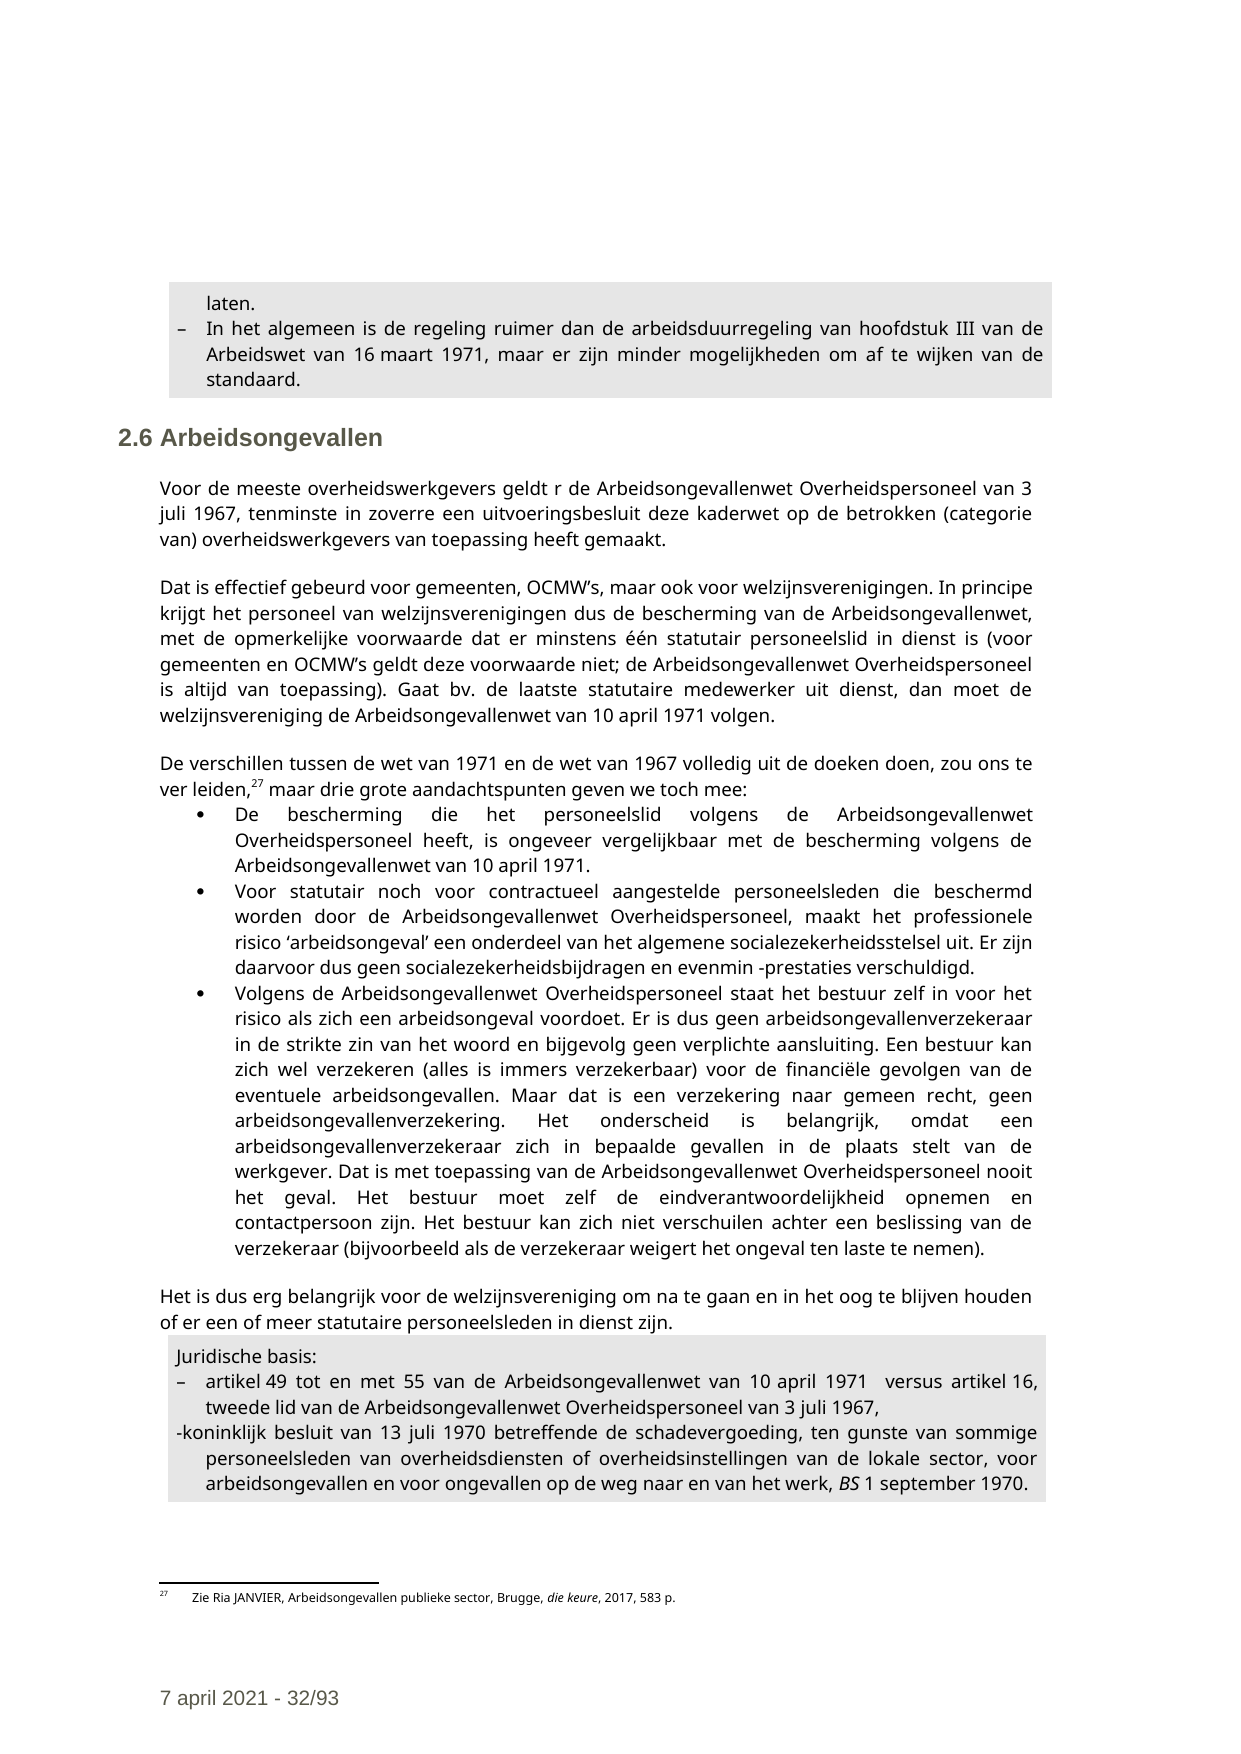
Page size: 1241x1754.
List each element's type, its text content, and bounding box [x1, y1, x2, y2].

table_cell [169, 282, 1052, 398]
list Volgens de Arbeidsongevallenwet Overheidspersoneel staat het bestuur zelf in voor het risico als zich een arbeidsongeval voordoet. Er is dus geen arbeidsongevallenverzekeraar in de strikte zin van het woord en bijgevolg geen verplichte aansluiting. Een bestuur kan zich wel verzekeren (alles is immers verzekerbaar) voor de financiële gevolgen van de eventuele arbeidsongevallen. Maar dat is een verzekering naar gemeen recht, geen arbeidsongevallenverzekering. Het onderscheid is belangrijk, omdat een arbeidsongevallenverzekeraar zich in bepaalde gevallen in de plaats stelt van de werkgever. Dat is met toepassing van de Arbeidsongevallenwet Overheidspersoneel nooit het geval. Het bestuur moet zelf de eindverantwoordelijkheid opnemen en contactpersoon zijn. Het bestuur kan zich niet verschuilen achter een beslissing van de verzekeraar (bijvoorbeeld als de verzekeraar weigert het ongeval ten laste te nemen). [197, 980, 1033, 1261]
subtitle Arbeidsongevallen [159, 421, 1033, 452]
list De bescherming die het personeelslid volgens de Arbeidsongevallenwet Overheidspersoneel heeft, is ongeveer vergelijkbaar met de bescherming volgens de Arbeidsongevallenwet van 10 april 1971. [197, 801, 1033, 878]
text Het is dus erg belangrijk voor de welzijnsvereniging om na te gaan en in het oog te blijven houden of er een of meer statutaire personeelsleden in dienst zijn. [159, 1284, 1033, 1335]
list Voor statutair noch voor contractueel aangestelde personeelsleden die beschermd worden door de Arbeidsongevallenwet Overheidspersoneel, maakt het professionele risico ‘arbeidsongeval’ een onderdeel van het algemene socialezekerheidsstelsel uit. Er zijn daarvoor dus geen socialezekerheidsbijdragen en evenmin -prestaties verschuldigd. [197, 878, 1033, 980]
text De verschillen tussen de wet van 1971 en de wet van 1967 volledig uit de doeken doen, zou ons te ver leiden, maar drie grote aandachtspunten : [159, 750, 1033, 801]
table_header Juridische basis: – artikel 49 tot en met 55 van de Arbeidsongevallenwet van 10 april 1971 versus artikel 16, tweede lid van de Arbeidsongevallenwet Overheidspersoneel van 3 juli 1967, -koninklijk besluit van 13 juli 1970 betreffende de schadevergoeding, ten gunste van sommige personeelsleden van overheidsdiensten of overheidsinstellingen van de lokale sector, voor arbeidsongevallen en voor ongevallen op de weg naar en van het werk, BS 1 september 1970. [168, 1335, 1046, 1502]
text Dat is effectief gebeurd voor gemeenten, OCMW’s, maar ook voor welzijnsverenigingen. In principe krijgt het personeel van welzijnsverenigingen dus de bescherming van de Arbeidsongevallenwet, met de opmerkelijke voorwaarde dat minstens één statutair personeelslid in dienst is (voor gemeenten en OCMW’s geldt deze voorwaarde niet; de Arbeidsongevallenwet Overheidspersoneel is altijd van toepassing). Gaat bv. de laatste statutaire medewerker uit dienst, dan moet de welzijnsvereniging de Arbeidsongevallenwet van 10 april 1971 volgen. [159, 574, 1033, 727]
text Voor de meeste overheidswerkgevers geldt r de Arbeidsongevallenwet Overheidspersoneel van 3 juli 1967, tenminste in zoverre een uitvoeringsbesluit deze kaderwet op de betrokken (categorie van) overheidswerkgevers van toepassing heeft gemaakt. [159, 475, 1033, 551]
